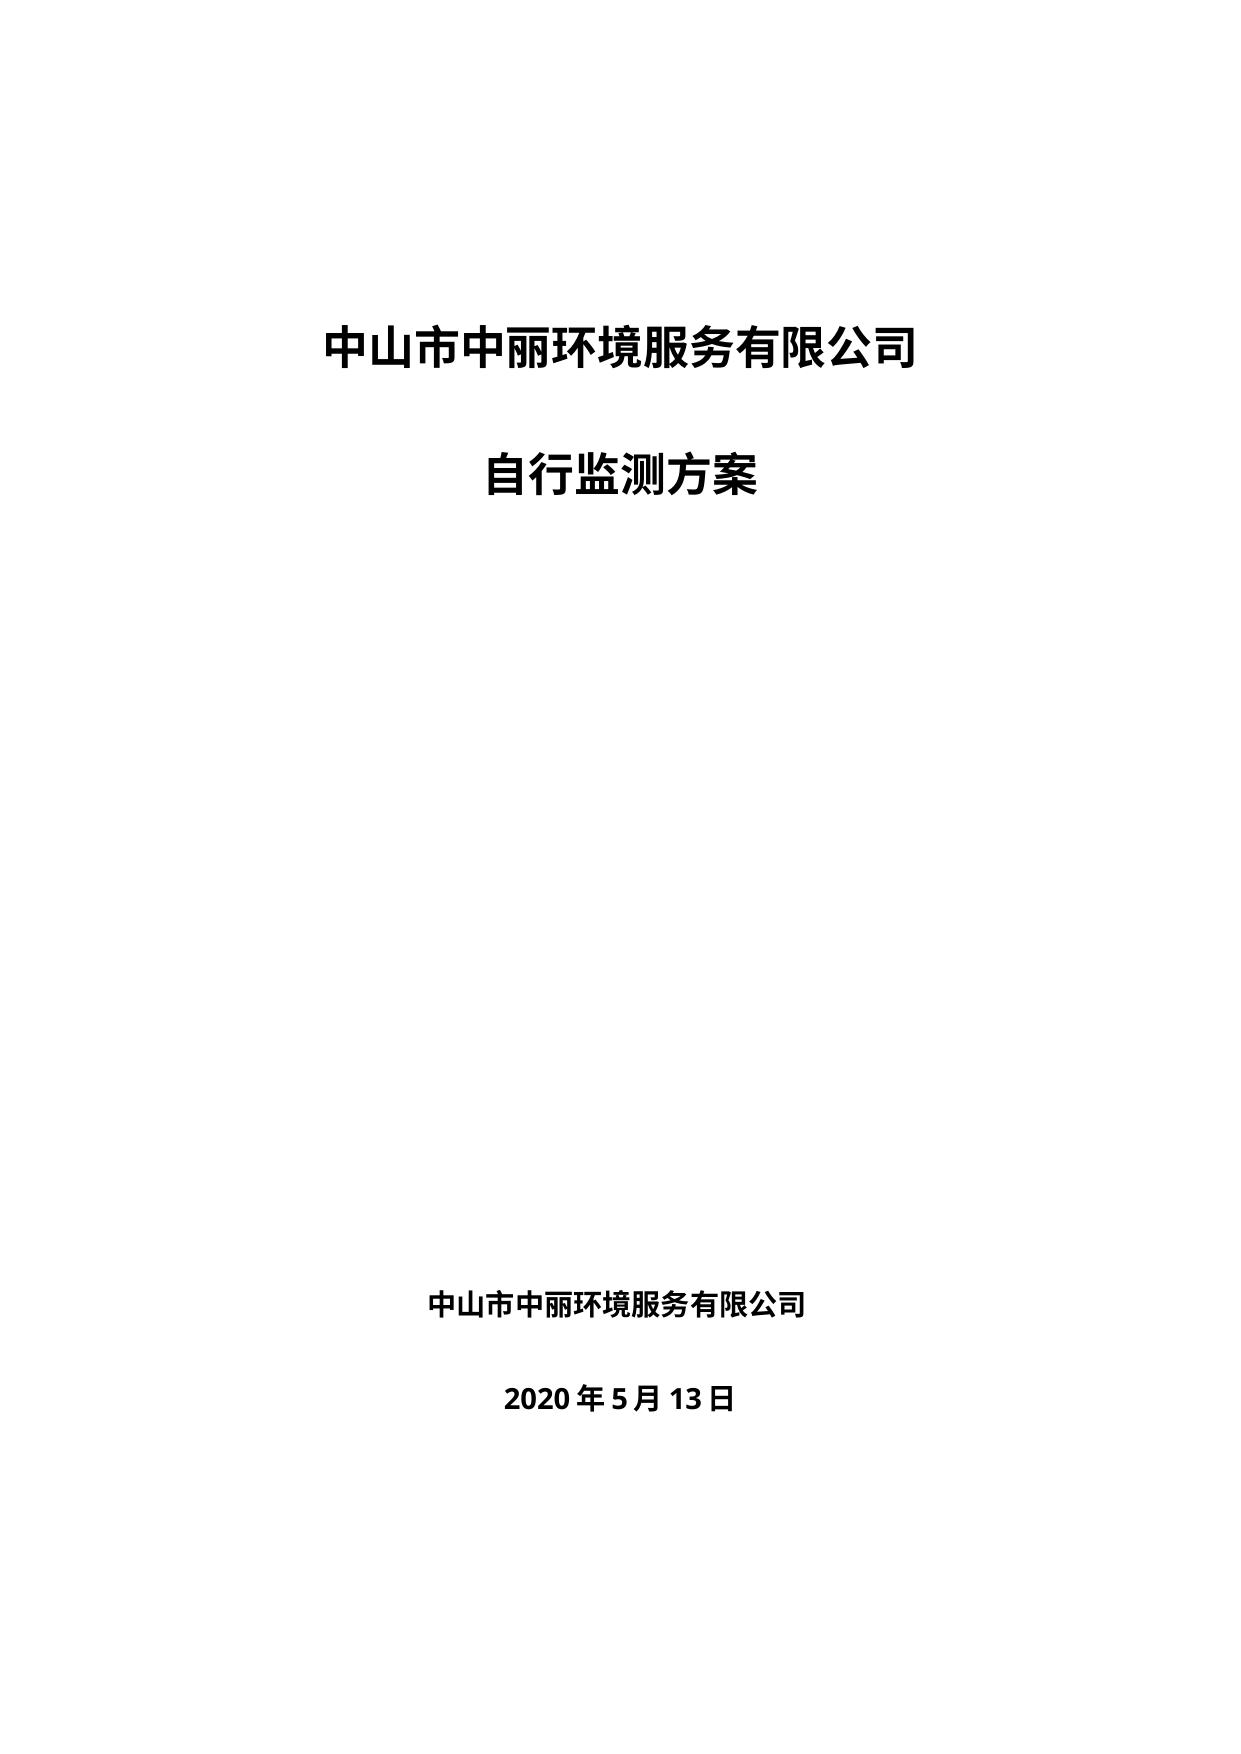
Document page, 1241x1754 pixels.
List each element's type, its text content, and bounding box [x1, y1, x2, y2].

text 2020年5月13日 [112, 1364, 1128, 1429]
text 自行监测方案 [112, 422, 1128, 520]
text 中山市中丽环境服务有限公司 [112, 1270, 1128, 1335]
text 中山市中丽环境服务有限公司 [112, 296, 1128, 393]
